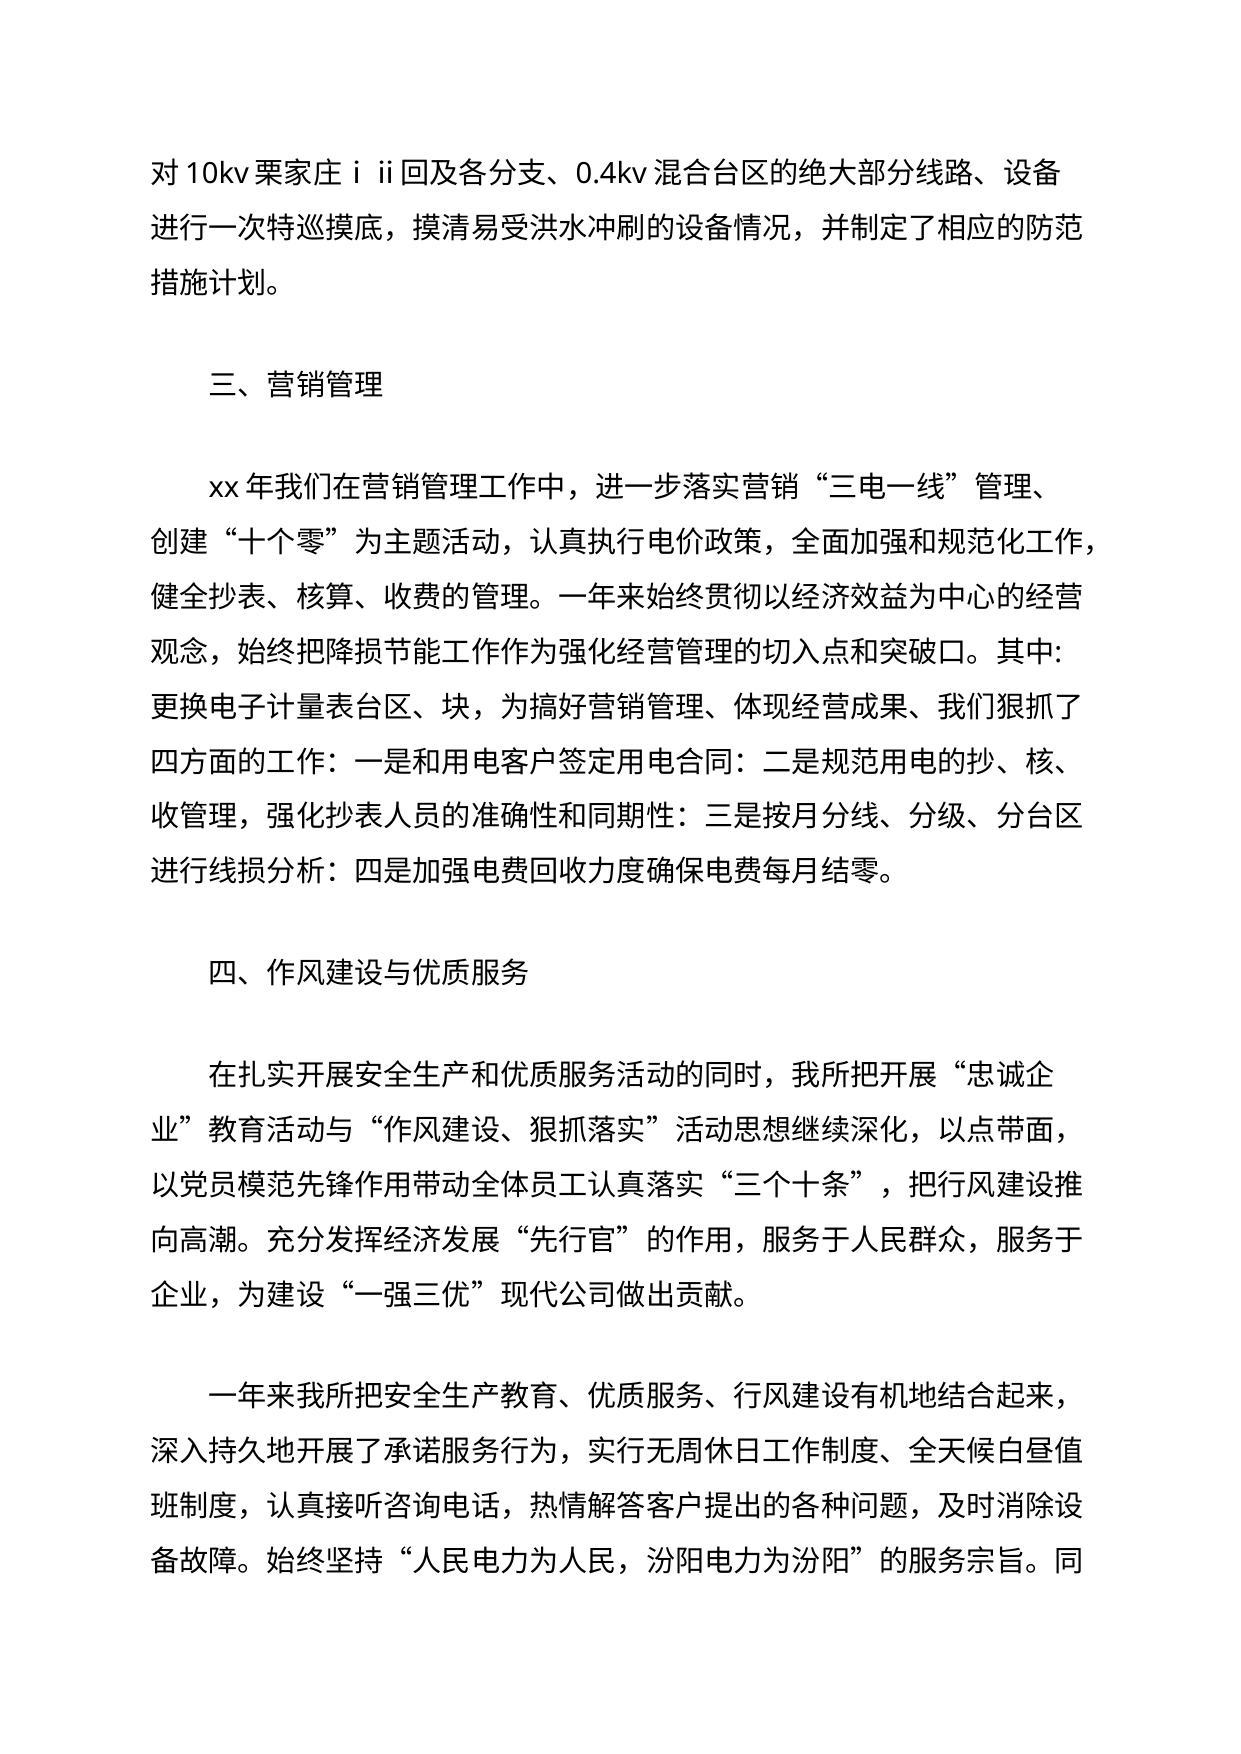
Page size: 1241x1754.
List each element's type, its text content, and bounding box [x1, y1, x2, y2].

text xx年我们在营销管理工作中，进一步落实营销“三电一线”管理、创建“十个零”为主题活动，认真执行电价政策，全面加强和规范化工作，健全抄表、核算、收费的管理。一年来始终贯彻以经济效益为中心的经营观念，始终把降损节能工作作为强化经营管理的切入点和突破口。其中:更换电子计量表台区、块，为搞好营销管理、体现经营成果、我们狠抓了四方面的工作：一是和用电客户签定用电合同：二是规范用电的抄、核、收管理，强化抄表人员的准确性和同期性：三是按月分线、分级、分台区进行线损分析：四是加强电费回收力度确保电费每月结零。 [150, 463, 1090, 890]
text 四、作风建设与优质服务 [150, 950, 1090, 992]
text 在扎实开展安全生产和优质服务活动的同时，我所把开展“忠诚企业”教育活动与“作风建设、狠抓落实”活动思想继续深化，以点带面，以党员模范先锋作用带动全体员工认真落实“三个十条”，把行风建设推向高潮。充分发挥经济发展“先行官”的作用，服务于人民群众，服务于企业，为建设“一强三优”现代公司做出贡献。 [150, 1051, 1090, 1313]
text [150, 1373, 1090, 1580]
text 三、营销管理 [150, 362, 1090, 404]
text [150, 150, 1090, 302]
